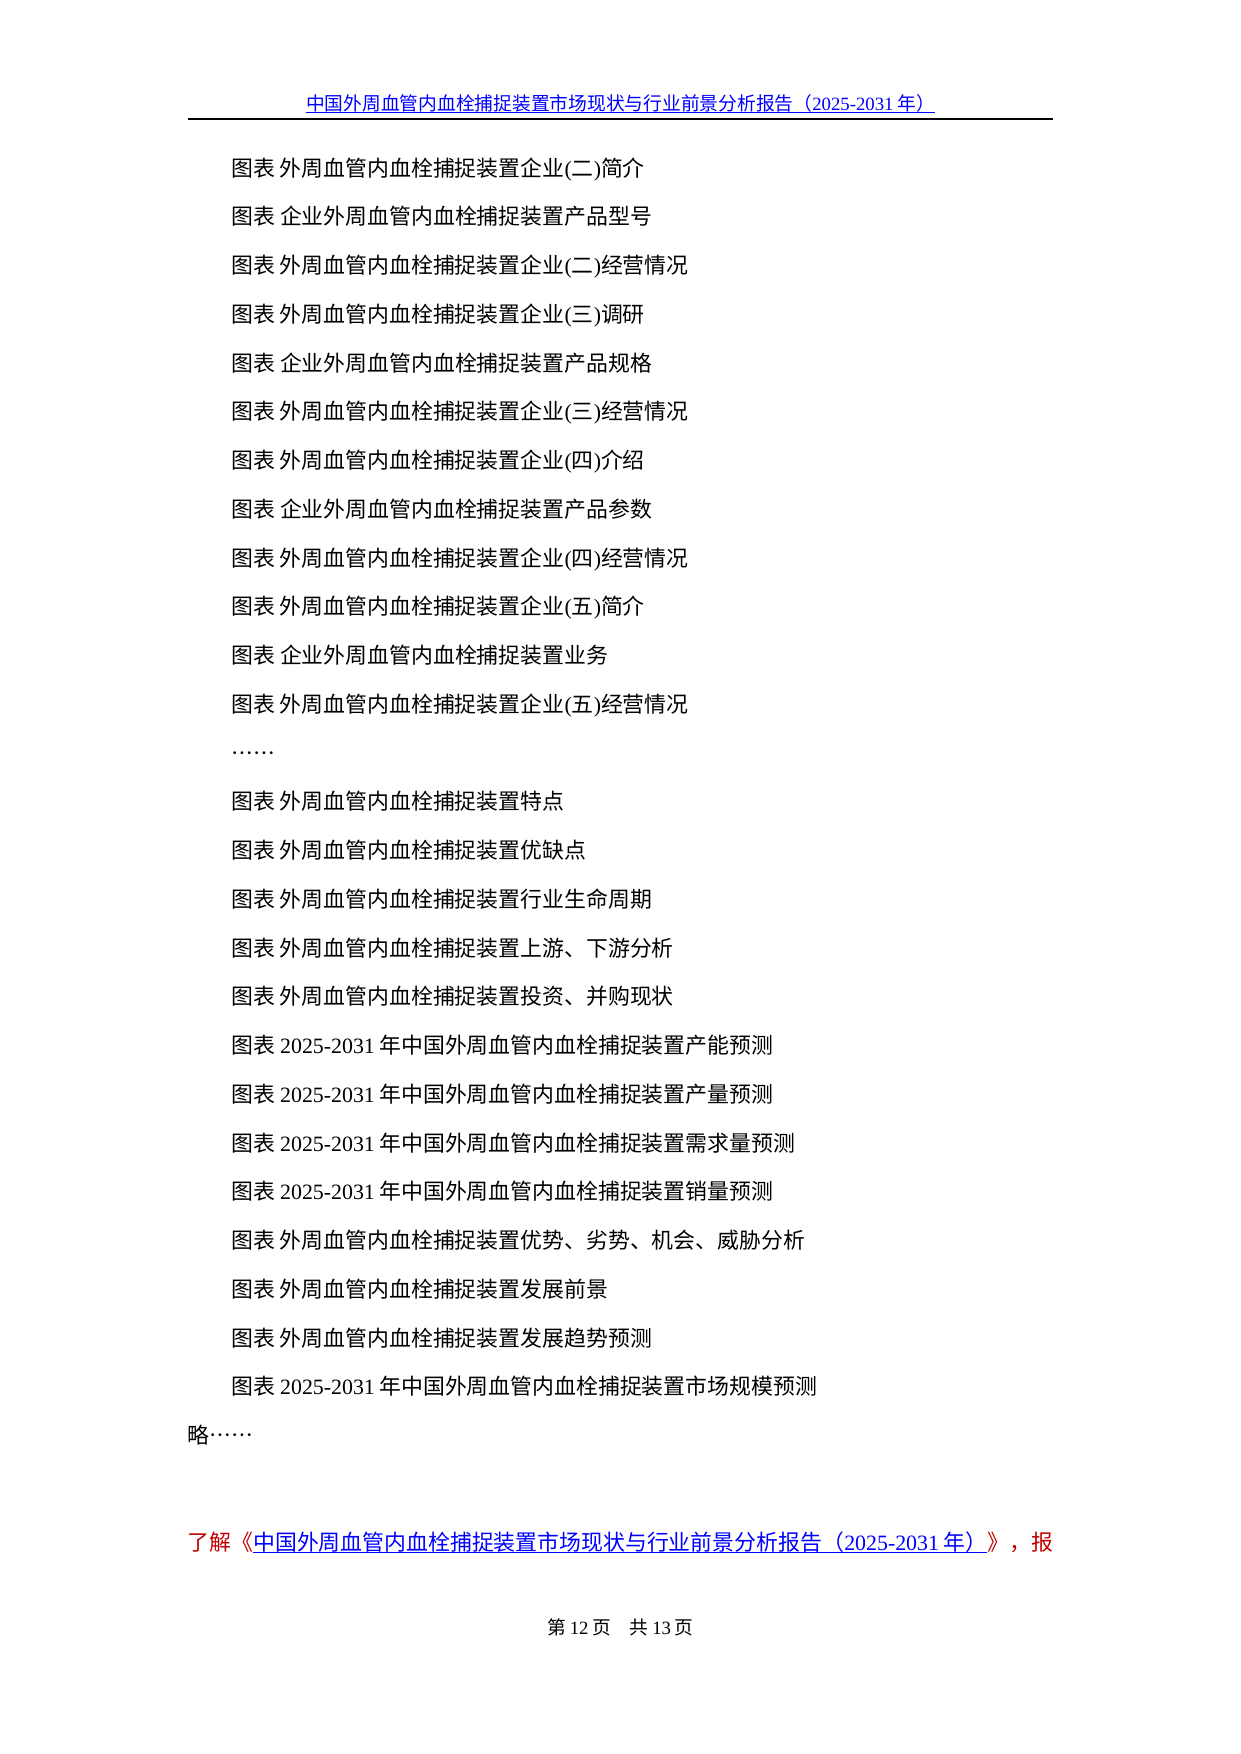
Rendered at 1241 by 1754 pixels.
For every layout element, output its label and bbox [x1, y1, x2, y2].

text [187, 1524, 1053, 1557]
text [187, 150, 1053, 1450]
